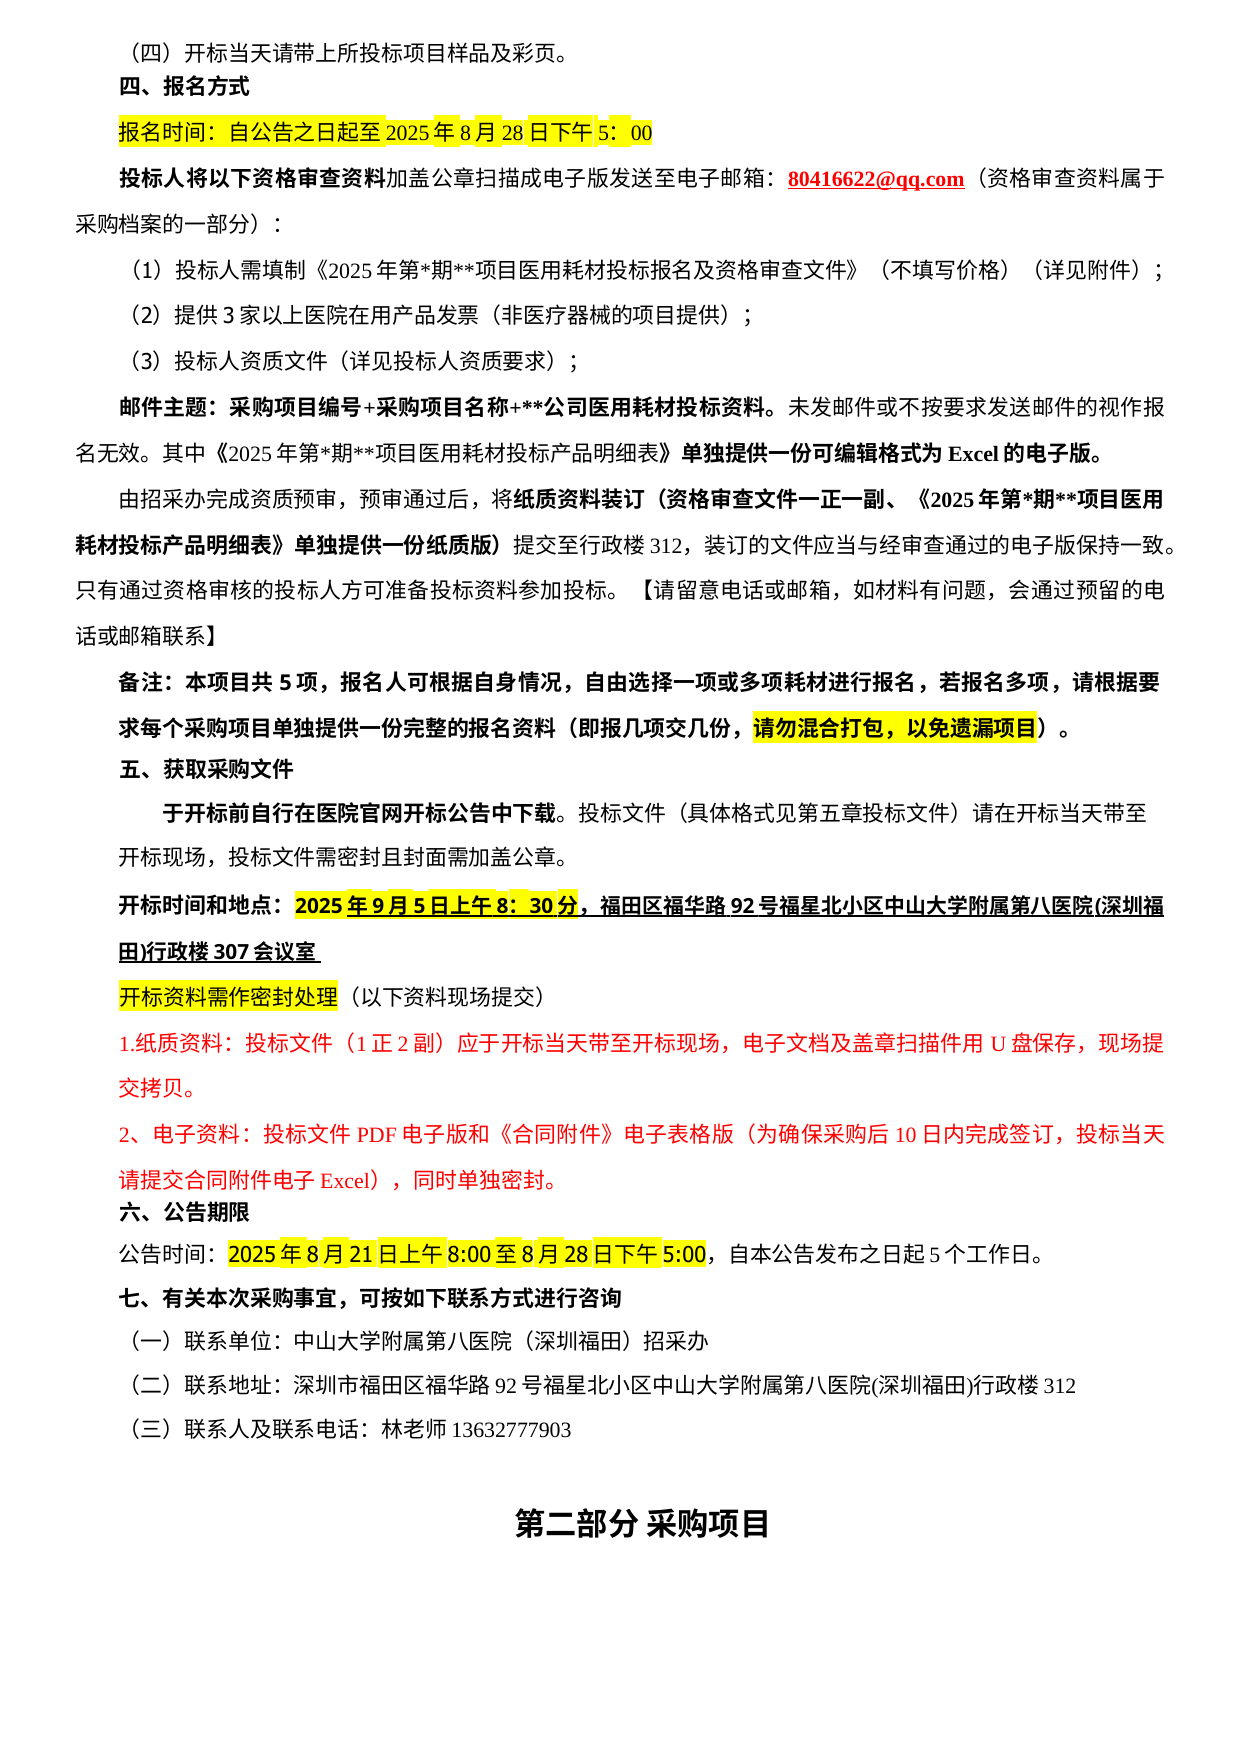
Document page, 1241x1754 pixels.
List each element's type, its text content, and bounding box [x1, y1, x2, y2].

text 第二部分 采购项目 [75, 1490, 1165, 1555]
text 邮件主题：采购项目编号+采购项目名称+**公司医用耗材投标资料。未发邮件或不按要求发送邮件的视作报名无效。其中《2025年第*期**项目医用耗材投标产品明细表》单独提供一份可编辑格式为Excel的电子版。 [75, 376, 1165, 468]
text （一）联系单位：中山大学附属第八医院（深圳福田）招采办 [119, 1315, 1165, 1358]
list 投标人将以下资格审查资料加盖公章扫描成电子版发送至电子邮箱：80416622@qq.com（资格审查资料属于采购档案的一部分）： [75, 147, 1165, 238]
list 公告期限 [76, 1195, 1165, 1227]
text （三）联系人及联系电话：林老师13632777903 [119, 1402, 1165, 1446]
text （3）投标人资质文件（详见投标人资质要求）； [119, 330, 1165, 376]
text 七、有关本次采购事宜，可按如下联系方式进行咨询 [119, 1271, 1165, 1315]
text （1）投标人需填制《2025年第*期**项目医用耗材投标报名及资格审查文件》（不填写价格）（详见附件）； [119, 238, 1165, 284]
text 公告时间：2025年8月21日上午8:00至8月28日下午5:00，自本公告发布之日起5个工作日。 [119, 1227, 1165, 1271]
list 2、电子资料：投标文件PDF电子版和《合同附件》电子表格版（为确保采购后10日内完成签订，投标当天请提交合同附件电子Excel），同时单独密封。 [119, 1103, 1165, 1195]
list 开标当天请带上所投标项目样品及彩页。 [75, 36, 1165, 68]
list 开标资料需作密封处理（以下资料现场提交） [119, 966, 1165, 1011]
list 报名时间：自公告之日起至2025年8月28日下午5：00 [75, 101, 1165, 147]
text 由招采办完成资质预审，预审通过后，将纸质资料装订（资格审查文件一正一副、《2025年第*期**项目医用耗材投标产品明细表》单独提供一份纸质版）提交至行政楼312，装订的文件应当与经审查通过的电子版保持一致。只有通过资格审核的投标人方可准备投标资料参加投标。【请留意电话或邮箱，如材料有问题，会通过预留的电话或邮箱联系】 [75, 468, 1165, 651]
list 报名方式 [76, 68, 1165, 101]
list 1.纸质资料：投标文件（1正2副）应于开标当天带至开标现场，电子文档及盖章扫描件用U盘保存，现场提交拷贝。 [119, 1011, 1165, 1103]
text 于开标前自行在医院官网开标公告中下载。投标文件（具体格式见第五章投标文件）请在开标当天带至开标现场，投标文件需密封且封面需加盖公章。 [119, 786, 1165, 874]
text 开标时间和地点：2025年9月5日上午8：30分，福田区福华路92号福星北小区中山大学附属第八医院(深圳福田)行政楼307会议室 [119, 874, 1165, 966]
text （二）联系地址：深圳市福田区福华路92号福星北小区中山大学附属第八医院(深圳福田)行政楼312 [119, 1358, 1165, 1402]
text 备注：本项目共5项，报名人可根据自身情况，自由选择一项或多项耗材进行报名，若报名多项，请根据要求每个采购项目单独提供一份完整的报名资料（即报几项交几份，请勿混合打包，以免遗漏项目）。 [119, 651, 1165, 743]
text （2）提供3家以上医院在用产品发票（非医疗器械的项目提供）； [119, 284, 1165, 330]
list 获取采购文件 [76, 743, 1165, 786]
